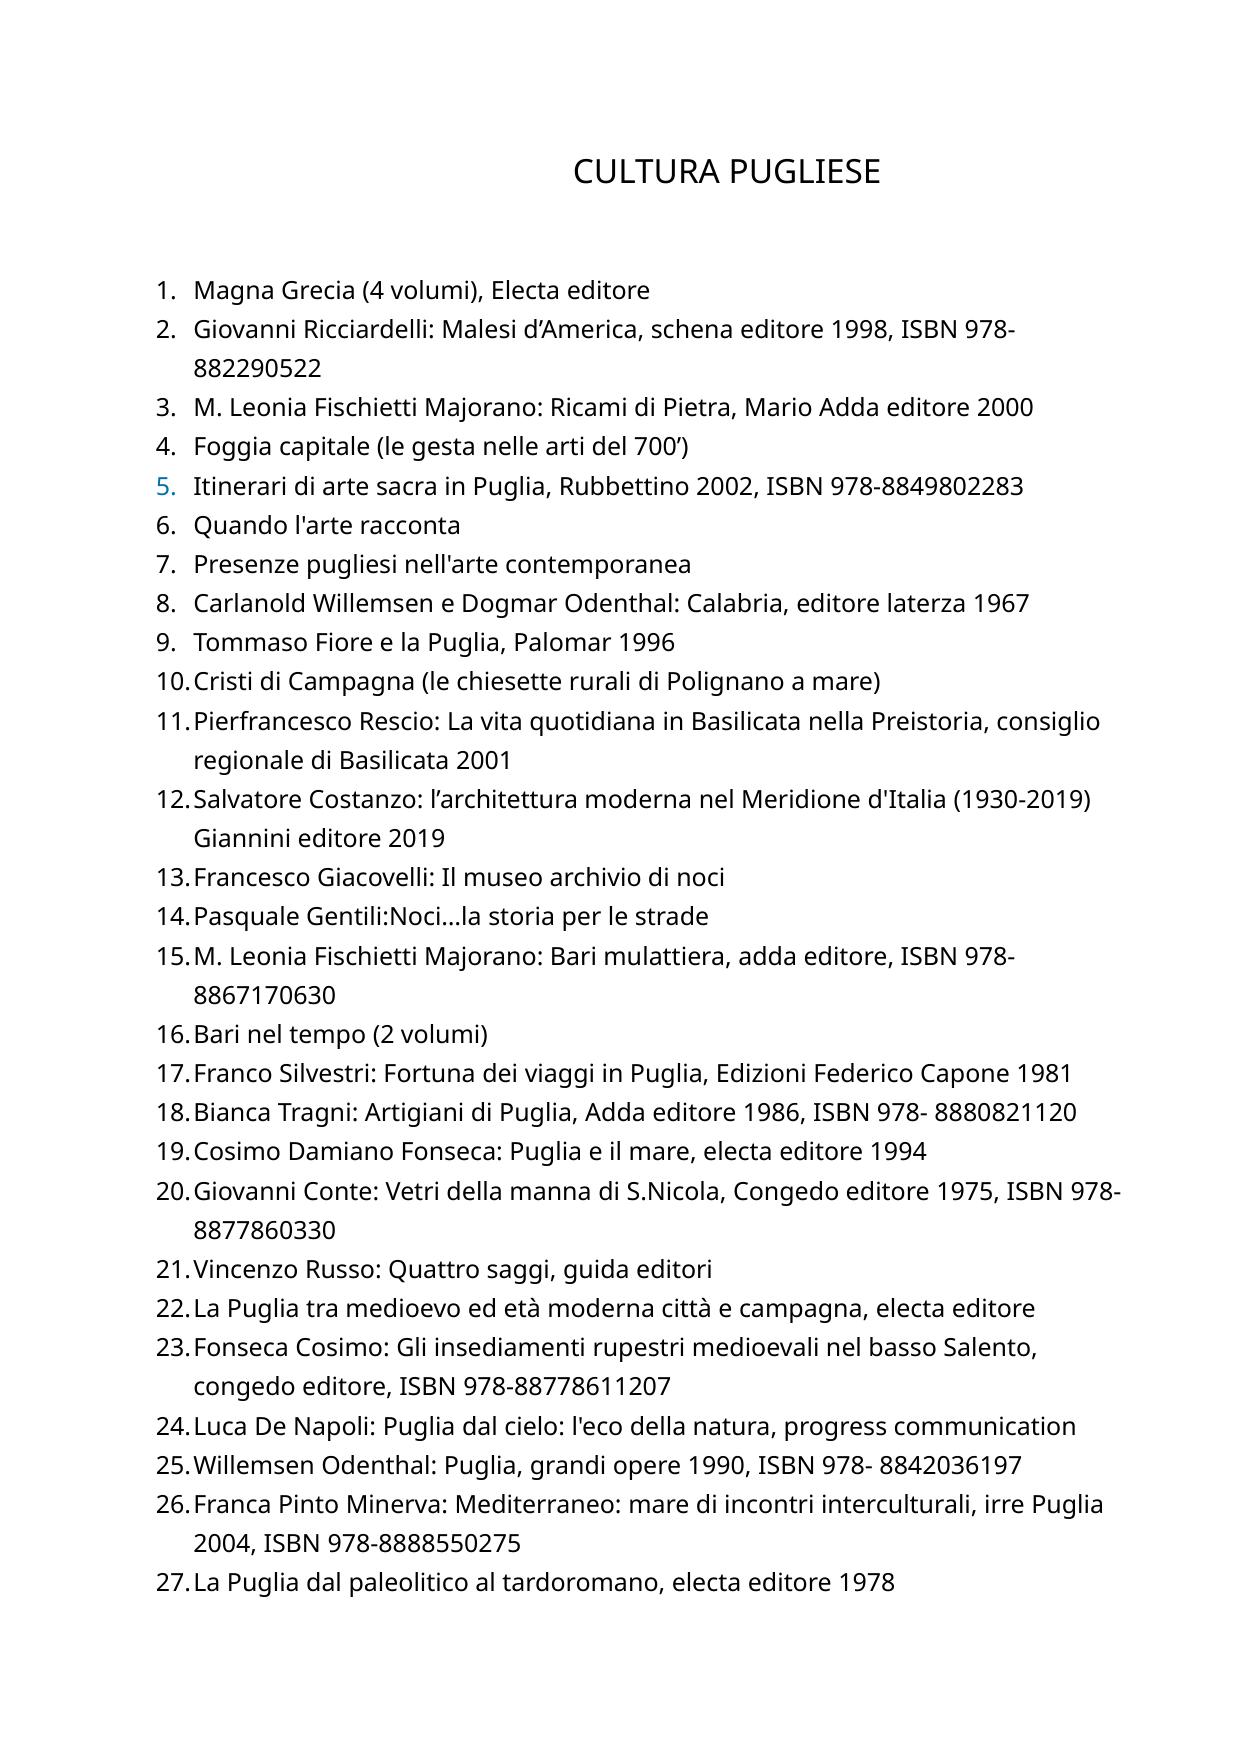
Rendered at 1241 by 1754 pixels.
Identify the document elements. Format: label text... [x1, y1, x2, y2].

list Carlanold Willemsen e Dogmar Odenthal: Calabria, editore laterza 1967 [156, 586, 1122, 620]
list La Puglia tra medioevo ed età moderna città e campagna, electa editore [156, 1291, 1122, 1325]
list Franca Pinto Minerva: Mediterraneo: mare di incontri interculturali, irre Puglia 2004, ISBN 978-8888550275 [156, 1486, 1122, 1560]
list Pasquale Gentili:Noci…la storia per le strade [156, 899, 1122, 933]
list Foggia capitale (le gesta nelle arti del 700’) [156, 429, 1122, 463]
list Tommaso Fiore e la Puglia, Palomar 1996 [156, 625, 1122, 659]
list La Puglia dal paleolitico al tardoromano, electa editore 1978 [156, 1565, 1122, 1599]
list M. Leonia Fischietti Majorano: Ricami di Pietra, Mario Adda editore 2000 [156, 390, 1122, 424]
list Bianca Tragni: Artigiani di Puglia, Adda editore 1986, ISBN 978- 8880821120 [156, 1095, 1122, 1129]
list Pierfrancesco Rescio: La vita quotidiana in Basilicata nella Preistoria, consiglio regionale di Basilicata 2001 [156, 703, 1122, 776]
list Luca De Napoli: Puglia dal cielo: l'eco della natura, progress communication [156, 1408, 1122, 1442]
list Fonseca Cosimo: Gli insediamenti rupestri medioevali nel basso Salento, congedo editore, ISBN 978-88778611207 [156, 1330, 1122, 1403]
list Bari nel tempo (2 volumi) [156, 1016, 1122, 1051]
list Presenze pugliesi nell'arte contemporanea [156, 546, 1122, 581]
list Francesco Giacovelli: Il museo archivio di noci [156, 860, 1122, 894]
list Quando l'arte racconta [156, 507, 1122, 541]
list Vincenzo Russo: Quattro saggi, guida editori [156, 1251, 1122, 1286]
list Salvatore Costanzo: l’architettura moderna nel Meridione d'Italia (1930-2019) Giannini editore 2019 [156, 781, 1122, 855]
list Cristi di Campagna (le chiesette rurali di Polignano a mare) [156, 664, 1122, 698]
list Franco Silvestri: Fortuna dei viaggi in Puglia, Edizioni Federico Capone 1981 [156, 1056, 1122, 1090]
list Giovanni Conte: Vetri della manna di S.Nicola, Congedo editore 1975, ISBN 978-8877860330 [156, 1173, 1122, 1246]
list M. Leonia Fischietti Majorano: Bari mulattiera, adda editore, ISBN 978-8867170630 [156, 938, 1122, 1011]
list Itinerari di arte sacra in Puglia, Rubbettino 2002, ISBN 978-8849802283 [156, 468, 1122, 502]
list Giovanni Ricciardelli: Malesi d’America, schena editore 1998, ISBN 978-882290522 [156, 311, 1122, 385]
list Magna Grecia (4 volumi), Electa editore [156, 272, 1122, 306]
text CULTURA PUGLIESE [118, 148, 1122, 193]
list Willemsen Odenthal: Puglia, grandi opere 1990, ISBN 978- 8842036197 [156, 1447, 1122, 1481]
list Cosimo Damiano Fonseca: Puglia e il mare, electa editore 1994 [156, 1134, 1122, 1168]
